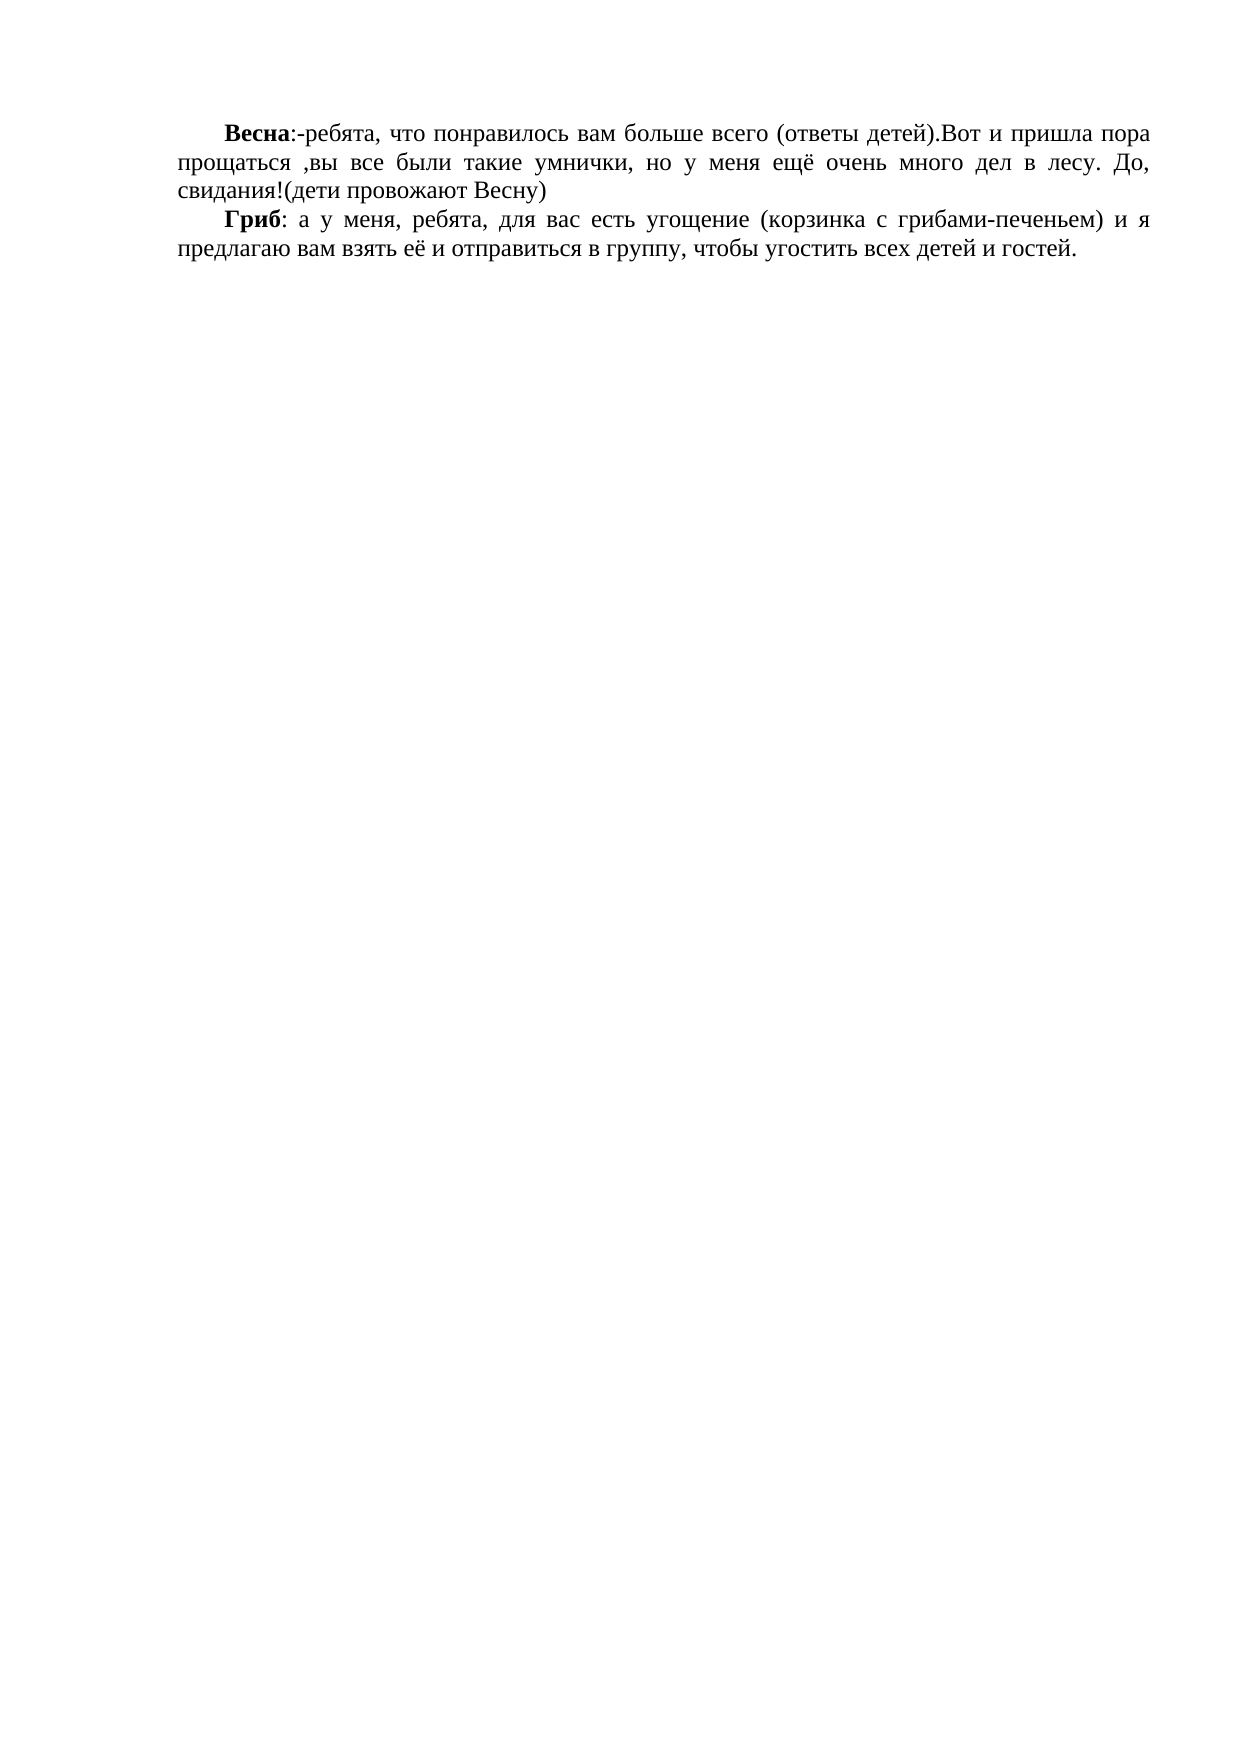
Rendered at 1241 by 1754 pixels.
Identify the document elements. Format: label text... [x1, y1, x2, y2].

text Весна:-ребята, что понравилось вам больше всего (ответы детей).Вот и пришла пора прощаться ,вы все были такие умнички, но у меня ещё очень много дел в лесу. До, свидания!(дети провожают Весну) [177, 118, 1152, 204]
text Гриб: а у меня, ребята, для вас есть угощение (корзинка с грибами-печеньем) и я предлагаю вам взять её и отправиться в группу, чтобы угостить всех детей и гостей. [177, 204, 1152, 262]
